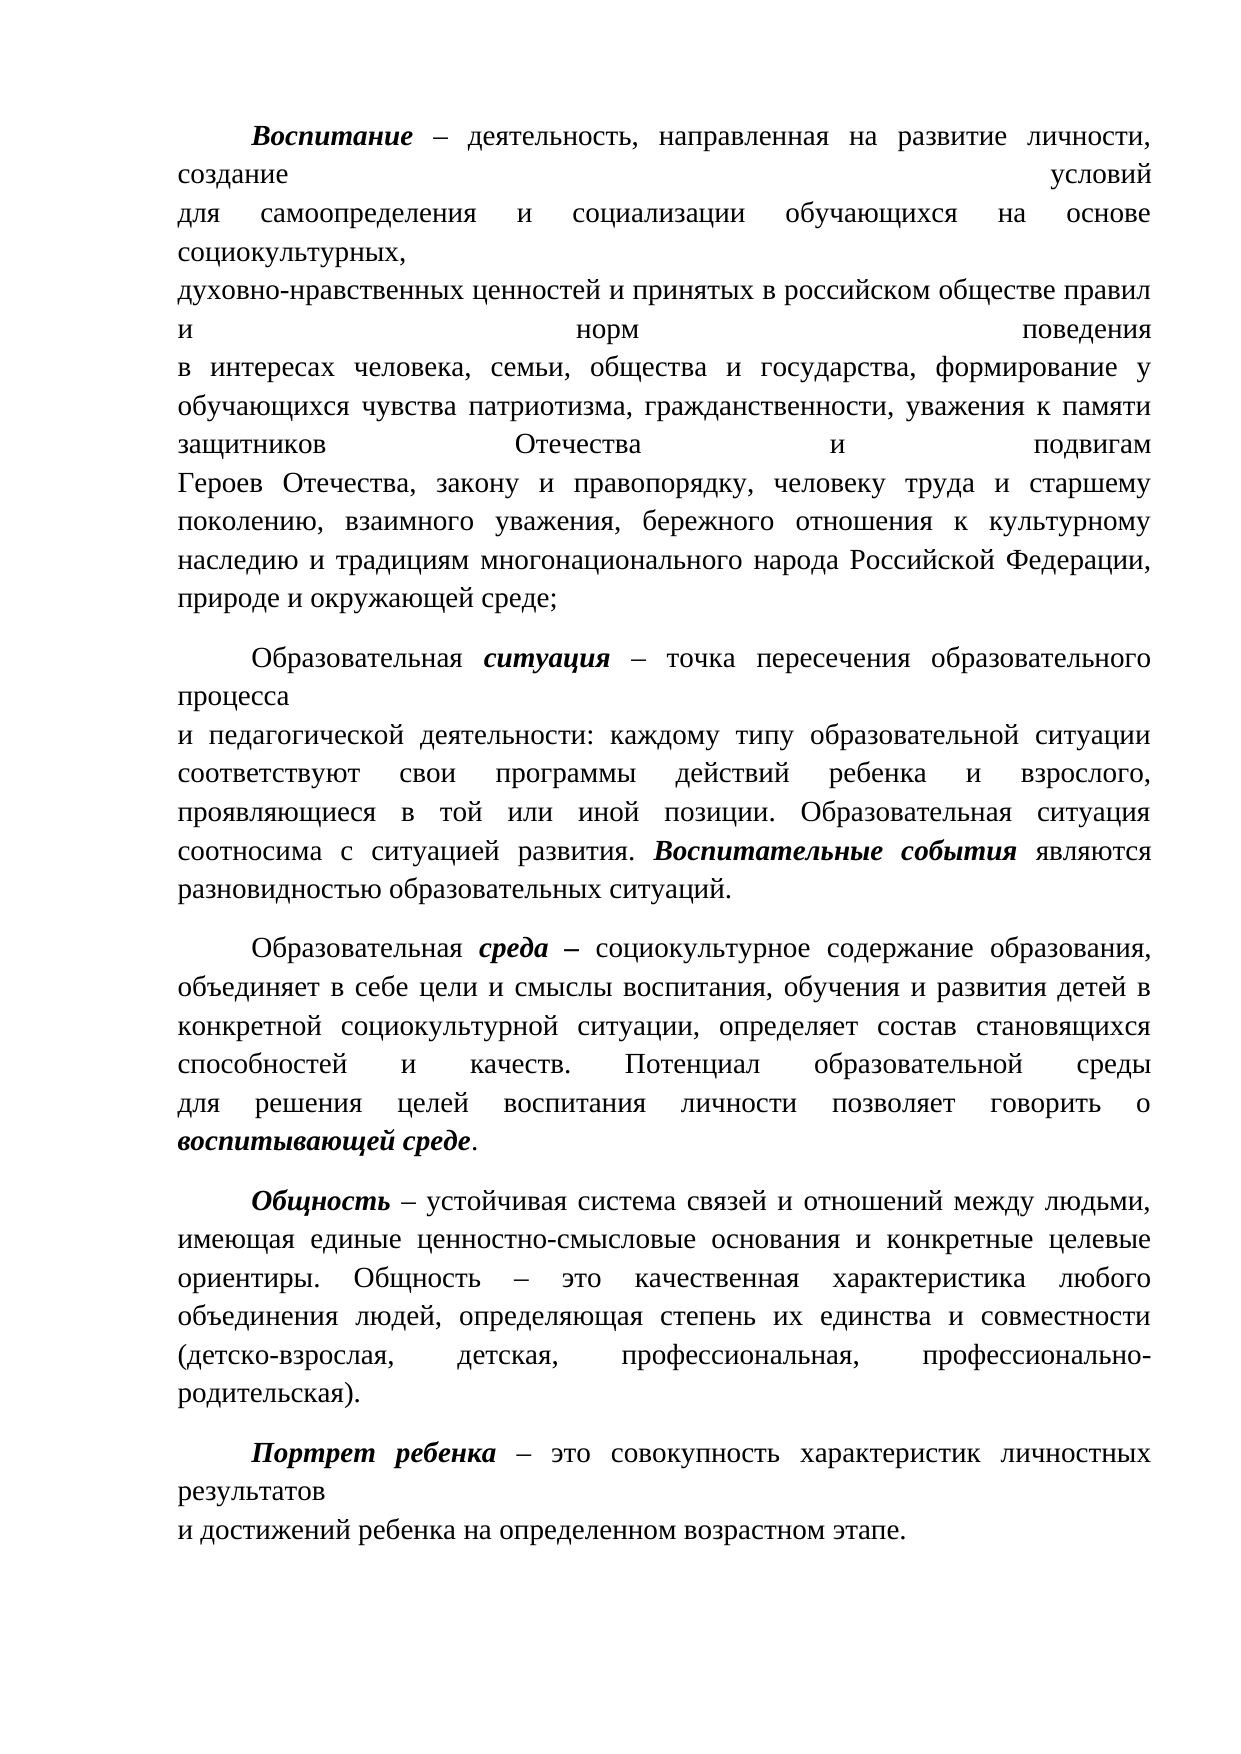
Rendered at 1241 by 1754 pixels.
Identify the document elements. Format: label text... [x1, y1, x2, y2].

text Воспитание – деятельность, направленная на развитие личности, создание условий для самоопределения и социализации обучающихся на основе социокультурных, духовно-нравственных ценностей и принятых в российском обществе правил и норм поведения в интересах человека, семьи, общества и государства, формирование у обучающихся чувства патриотизма, гражданственности, уважения к памяти защитников Отечества и подвигам Героев Отечества, закону и правопорядку, человеку труда и старшему поколению, взаимного уважения, бережного отношения к культурному наследию и традициям многонационального народа Российской Федерации, природе и окружающей среде; [177, 118, 1152, 614]
text Образовательная среда – социокультурное содержание образования, объединяет в себе цели и смыслы воспитания, обучения и развития детей в конкретной социокультурной ситуации, определяет состав становящихся способностей и качеств. Потенциал образовательной среды для решения целей воспитания личности позволяет говорить о воспитывающей среде. [177, 931, 1152, 1157]
text Образовательная ситуация – точка пересечения образовательного процесса и педагогической деятельности: каждому типу образовательной ситуации соответствуют свои программы действий ребенка и взрослого, проявляющиеся в той или иной позиции. Образовательная ситуация соотносима с ситуацией развития. Воспитательные события являются разновидностью образовательных ситуаций. [177, 640, 1152, 905]
text Общность – устойчивая система связей и отношений между людьми, имеющая единые ценностно-смысловые основания и конкретные целевые ориентиры. Общность – это качественная характеристика любого объединения людей, определяющая степень их единства и совместности (детско-взрослая, детская, профессиональная, профессионально-родительская). [177, 1183, 1152, 1409]
text Портрет ребенка – это совокупность характеристик личностных результатов и достижений ребенка на определенном возрастном этапе. [177, 1435, 1152, 1545]
